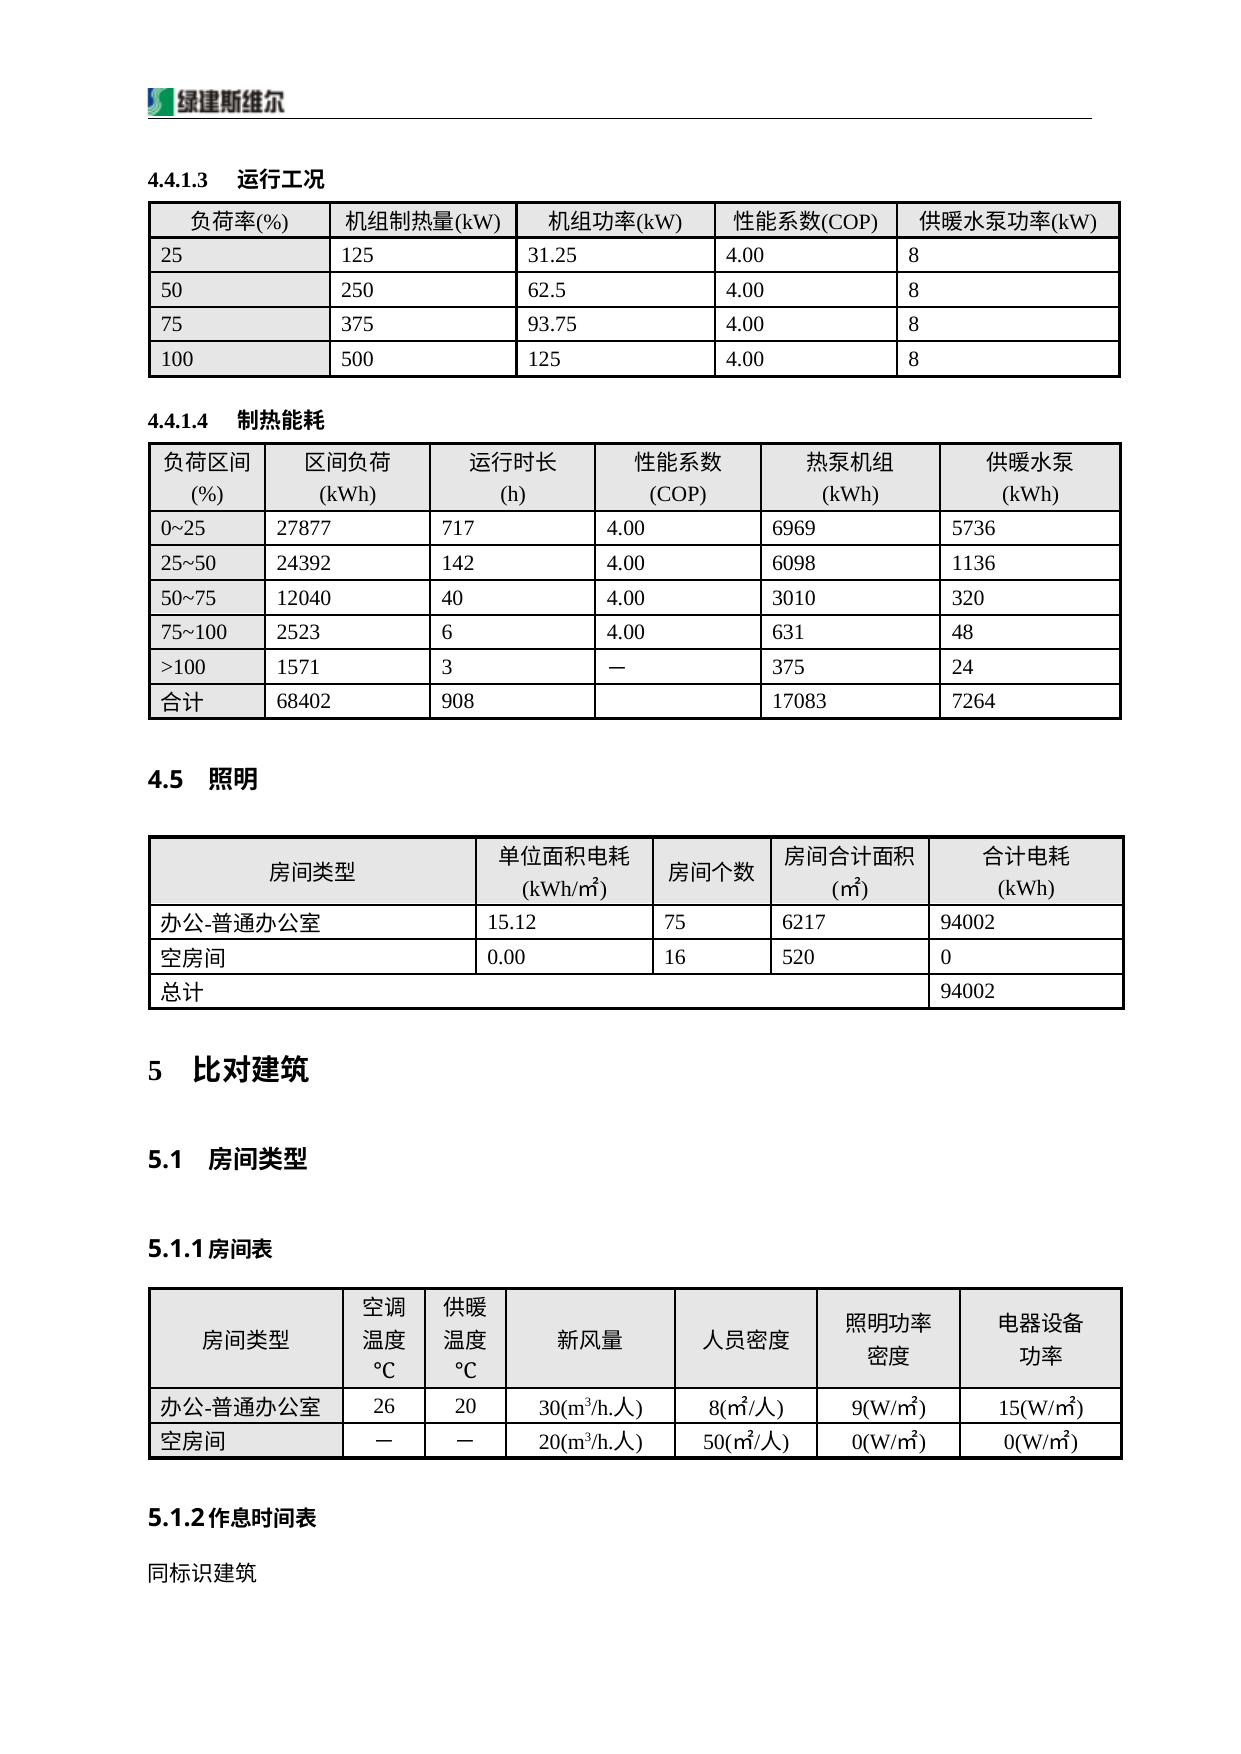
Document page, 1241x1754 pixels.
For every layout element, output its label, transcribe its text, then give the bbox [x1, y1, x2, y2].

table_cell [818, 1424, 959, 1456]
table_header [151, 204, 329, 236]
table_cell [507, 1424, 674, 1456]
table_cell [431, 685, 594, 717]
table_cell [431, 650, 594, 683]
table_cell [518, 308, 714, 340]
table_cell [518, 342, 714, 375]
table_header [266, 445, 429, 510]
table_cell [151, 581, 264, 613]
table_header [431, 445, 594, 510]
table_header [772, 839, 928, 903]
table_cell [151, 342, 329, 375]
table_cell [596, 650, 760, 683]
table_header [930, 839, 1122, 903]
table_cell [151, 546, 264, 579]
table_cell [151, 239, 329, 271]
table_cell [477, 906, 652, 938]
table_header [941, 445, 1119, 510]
subtitle 作息时间表 [148, 1484, 1092, 1549]
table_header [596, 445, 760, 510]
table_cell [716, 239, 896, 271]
subtitle 房间类型 [148, 1125, 1092, 1190]
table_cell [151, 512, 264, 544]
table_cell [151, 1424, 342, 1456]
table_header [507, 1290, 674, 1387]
subtitle 运行工况 [148, 162, 1092, 194]
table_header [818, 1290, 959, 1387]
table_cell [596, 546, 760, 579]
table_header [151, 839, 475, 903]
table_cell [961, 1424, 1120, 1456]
text 同标识建筑 [148, 1556, 1092, 1588]
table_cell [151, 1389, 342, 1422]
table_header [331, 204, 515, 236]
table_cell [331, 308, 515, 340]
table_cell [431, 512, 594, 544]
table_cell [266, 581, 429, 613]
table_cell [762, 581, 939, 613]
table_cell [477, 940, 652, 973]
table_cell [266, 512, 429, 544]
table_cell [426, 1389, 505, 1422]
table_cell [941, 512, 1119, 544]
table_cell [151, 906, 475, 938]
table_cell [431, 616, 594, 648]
subtitle 房间表 [148, 1215, 1092, 1280]
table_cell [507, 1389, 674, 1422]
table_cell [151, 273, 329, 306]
subtitle 比对建筑 [148, 1035, 1092, 1100]
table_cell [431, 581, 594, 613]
picture [147, 88, 288, 116]
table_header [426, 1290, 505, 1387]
subtitle 照明 [148, 745, 1092, 810]
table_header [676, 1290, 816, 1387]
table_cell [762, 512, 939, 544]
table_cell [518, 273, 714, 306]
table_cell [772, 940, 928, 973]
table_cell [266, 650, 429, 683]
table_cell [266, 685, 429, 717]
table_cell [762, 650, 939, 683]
subtitle 制热能耗 [148, 403, 1092, 435]
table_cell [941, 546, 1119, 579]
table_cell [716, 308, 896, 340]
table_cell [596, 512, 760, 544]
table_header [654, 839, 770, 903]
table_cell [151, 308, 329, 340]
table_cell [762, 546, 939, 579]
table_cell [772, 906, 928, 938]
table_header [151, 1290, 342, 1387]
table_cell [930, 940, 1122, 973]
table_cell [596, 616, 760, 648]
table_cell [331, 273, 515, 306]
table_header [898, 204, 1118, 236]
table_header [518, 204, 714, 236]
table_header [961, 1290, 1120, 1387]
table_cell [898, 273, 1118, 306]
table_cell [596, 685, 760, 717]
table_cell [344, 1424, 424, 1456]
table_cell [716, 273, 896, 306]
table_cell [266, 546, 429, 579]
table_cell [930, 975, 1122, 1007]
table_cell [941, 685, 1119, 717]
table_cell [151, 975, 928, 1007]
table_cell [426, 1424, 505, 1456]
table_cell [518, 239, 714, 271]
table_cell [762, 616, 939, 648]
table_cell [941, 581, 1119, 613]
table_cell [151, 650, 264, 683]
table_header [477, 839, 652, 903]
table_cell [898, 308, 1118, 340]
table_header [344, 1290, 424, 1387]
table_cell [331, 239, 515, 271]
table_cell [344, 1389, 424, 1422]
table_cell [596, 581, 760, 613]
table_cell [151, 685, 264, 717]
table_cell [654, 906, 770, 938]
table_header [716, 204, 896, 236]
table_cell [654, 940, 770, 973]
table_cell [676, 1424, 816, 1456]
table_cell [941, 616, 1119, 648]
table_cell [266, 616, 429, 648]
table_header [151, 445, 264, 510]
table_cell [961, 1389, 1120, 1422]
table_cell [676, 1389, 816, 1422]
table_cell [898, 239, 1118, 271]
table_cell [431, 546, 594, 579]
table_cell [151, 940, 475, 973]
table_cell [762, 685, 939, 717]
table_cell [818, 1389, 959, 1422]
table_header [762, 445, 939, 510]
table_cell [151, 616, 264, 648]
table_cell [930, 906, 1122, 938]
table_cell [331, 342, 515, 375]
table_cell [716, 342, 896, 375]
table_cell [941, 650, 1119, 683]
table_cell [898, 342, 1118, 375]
